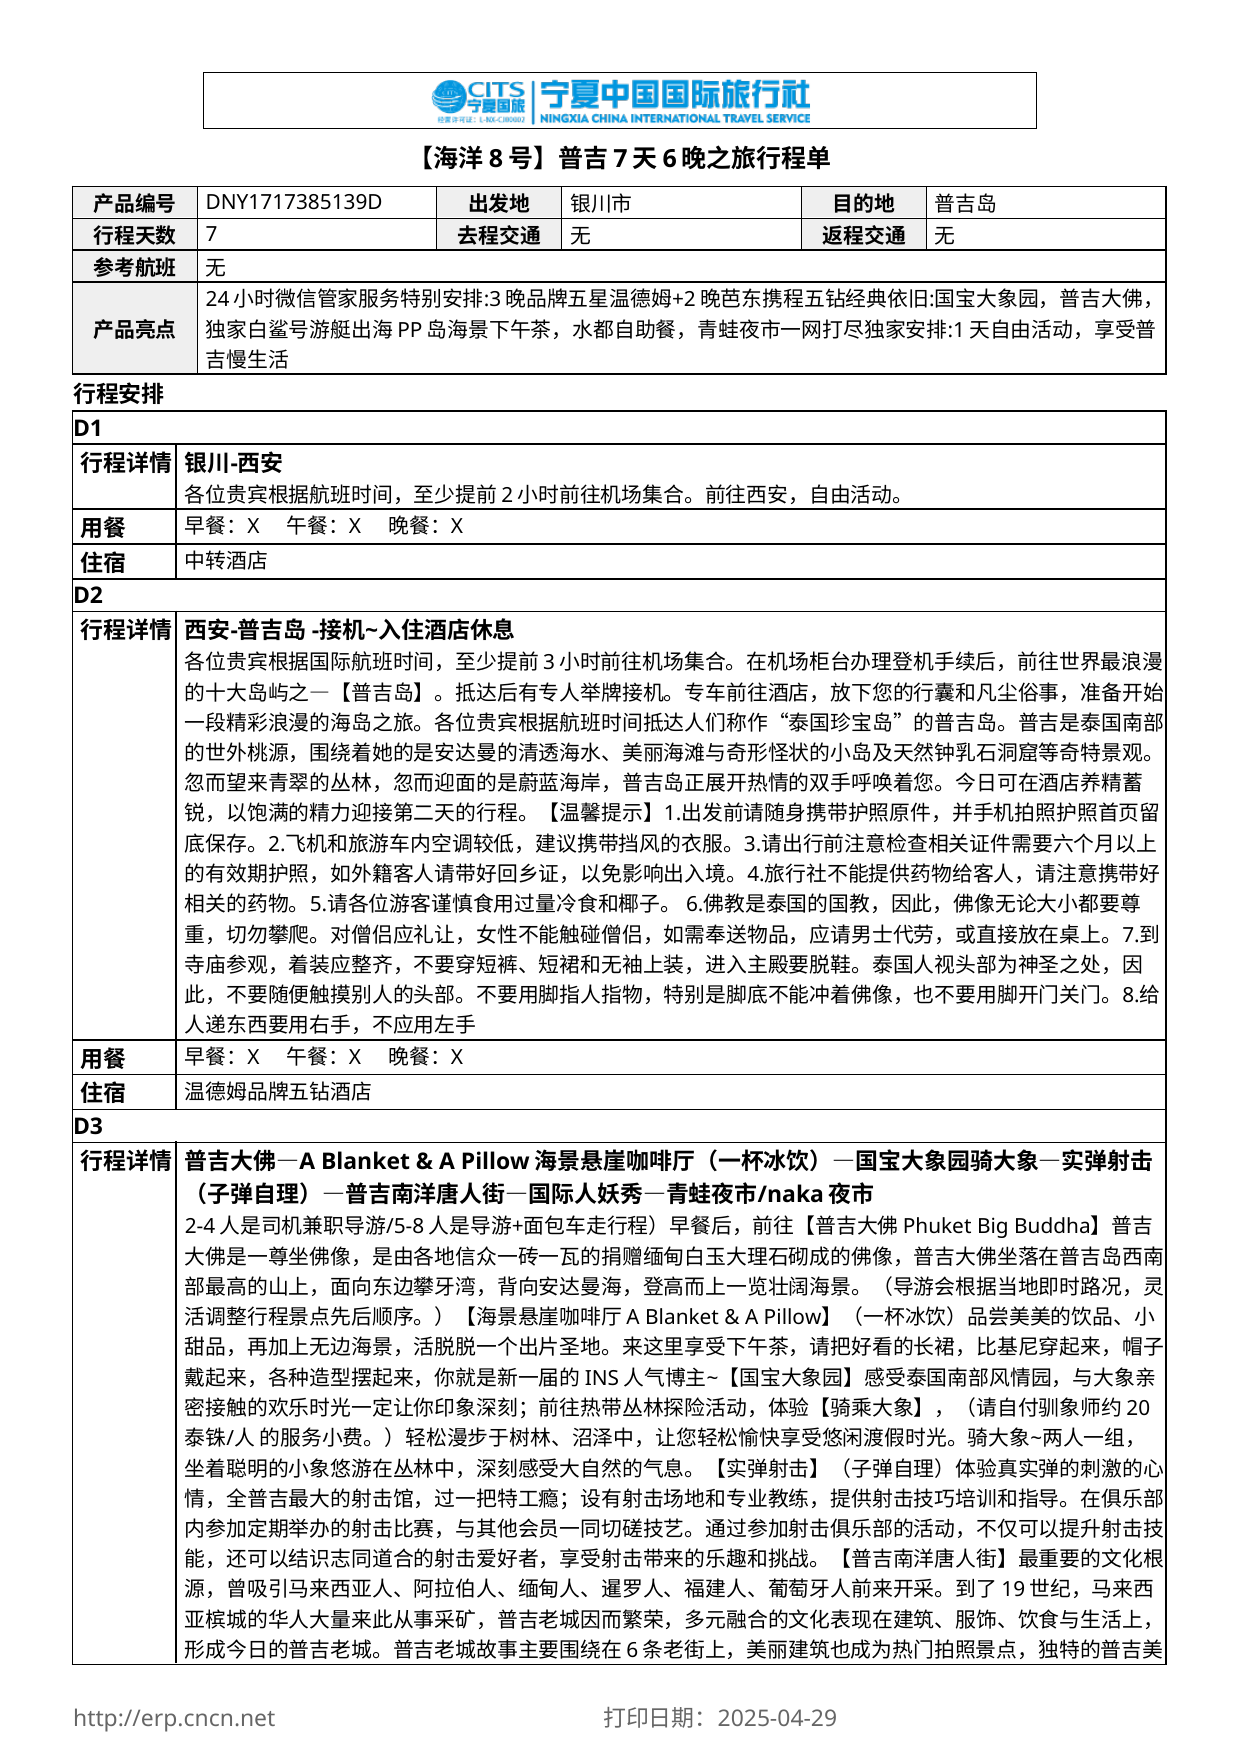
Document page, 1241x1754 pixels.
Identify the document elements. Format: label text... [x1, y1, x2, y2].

table_cell D2 [73, 580, 1165, 611]
table_cell 早餐：X 午餐：X 晚餐：X [177, 1041, 1165, 1074]
table_cell 银川-西安 各位贵宾根据航班时间，至少提前2小时前往机场集合。前往西安，自由活动。 [177, 445, 1165, 508]
table_cell 住宿 [73, 545, 175, 578]
table_cell 7 [198, 219, 436, 249]
table_cell 无 [927, 219, 1165, 249]
table_cell 用餐 [73, 1041, 175, 1074]
table_cell 无 [562, 219, 801, 249]
table_cell 24小时微信管家服务 [198, 283, 1165, 373]
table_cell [177, 1143, 1165, 1663]
table_header D1 [73, 412, 1165, 443]
table_header 产品编号 [73, 187, 197, 217]
table_cell 早餐：X 午餐：X 晚餐：X [177, 510, 1165, 543]
table_cell 产品亮点 [73, 283, 197, 373]
table_cell 住宿 [73, 1075, 175, 1108]
table_header 银川市 [562, 187, 801, 217]
table_header 目的地 [802, 187, 926, 217]
table_cell 返程交通 [802, 219, 926, 249]
table_header DNY1717385139D [198, 187, 436, 217]
table_cell 西安-普吉岛 -接机~入住酒店休息 各位贵宾根据国际航班时间，至少提前3小时前往机场集合。在机场柜台办理登机手续后，前往世界最浪漫的十大岛屿之—【普吉岛】。抵达后有专人举牌接机。专车前往酒店，放下您的行囊和凡尘俗事，准备开始一段精彩浪漫的海岛之旅。各位贵宾根据航班时间抵达人们称作“泰国珍宝岛”的普吉岛。普吉是泰国南部的世外桃源，围绕着她的是安达曼的清透海水、美丽海滩与奇形怪状的小岛及天然钟乳石洞窟等奇特景观。忽而望来青翠的丛林，忽而迎面的是蔚蓝海岸，普吉岛正展开热情的双手呼唤着您。今日可在酒店养精蓄锐，以饱满的精力迎接第二天的行程。 [177, 612, 1165, 1039]
table_cell 行程详情 [73, 1143, 175, 1663]
table_cell 无 [198, 251, 1165, 281]
table_header 出发地 [437, 187, 561, 217]
picture [204, 73, 1036, 128]
table_cell 行程详情 [73, 612, 175, 1039]
table_cell 行程天数 [73, 219, 197, 249]
table_cell 温德姆品牌五钻酒店 [177, 1075, 1165, 1108]
table_cell 行程详情 [73, 445, 175, 508]
table_cell 去程交通 [437, 219, 561, 249]
table_cell 参考航班 [73, 251, 197, 281]
text 【海洋8号】普吉7天6晚之旅行程单 [73, 139, 1167, 175]
table_cell D3 [73, 1110, 1165, 1141]
table_cell 用餐 [73, 510, 175, 543]
text 行程安排 [73, 376, 1167, 409]
table_header 普吉岛 [927, 187, 1165, 217]
table_cell 中转酒店 [177, 545, 1165, 578]
